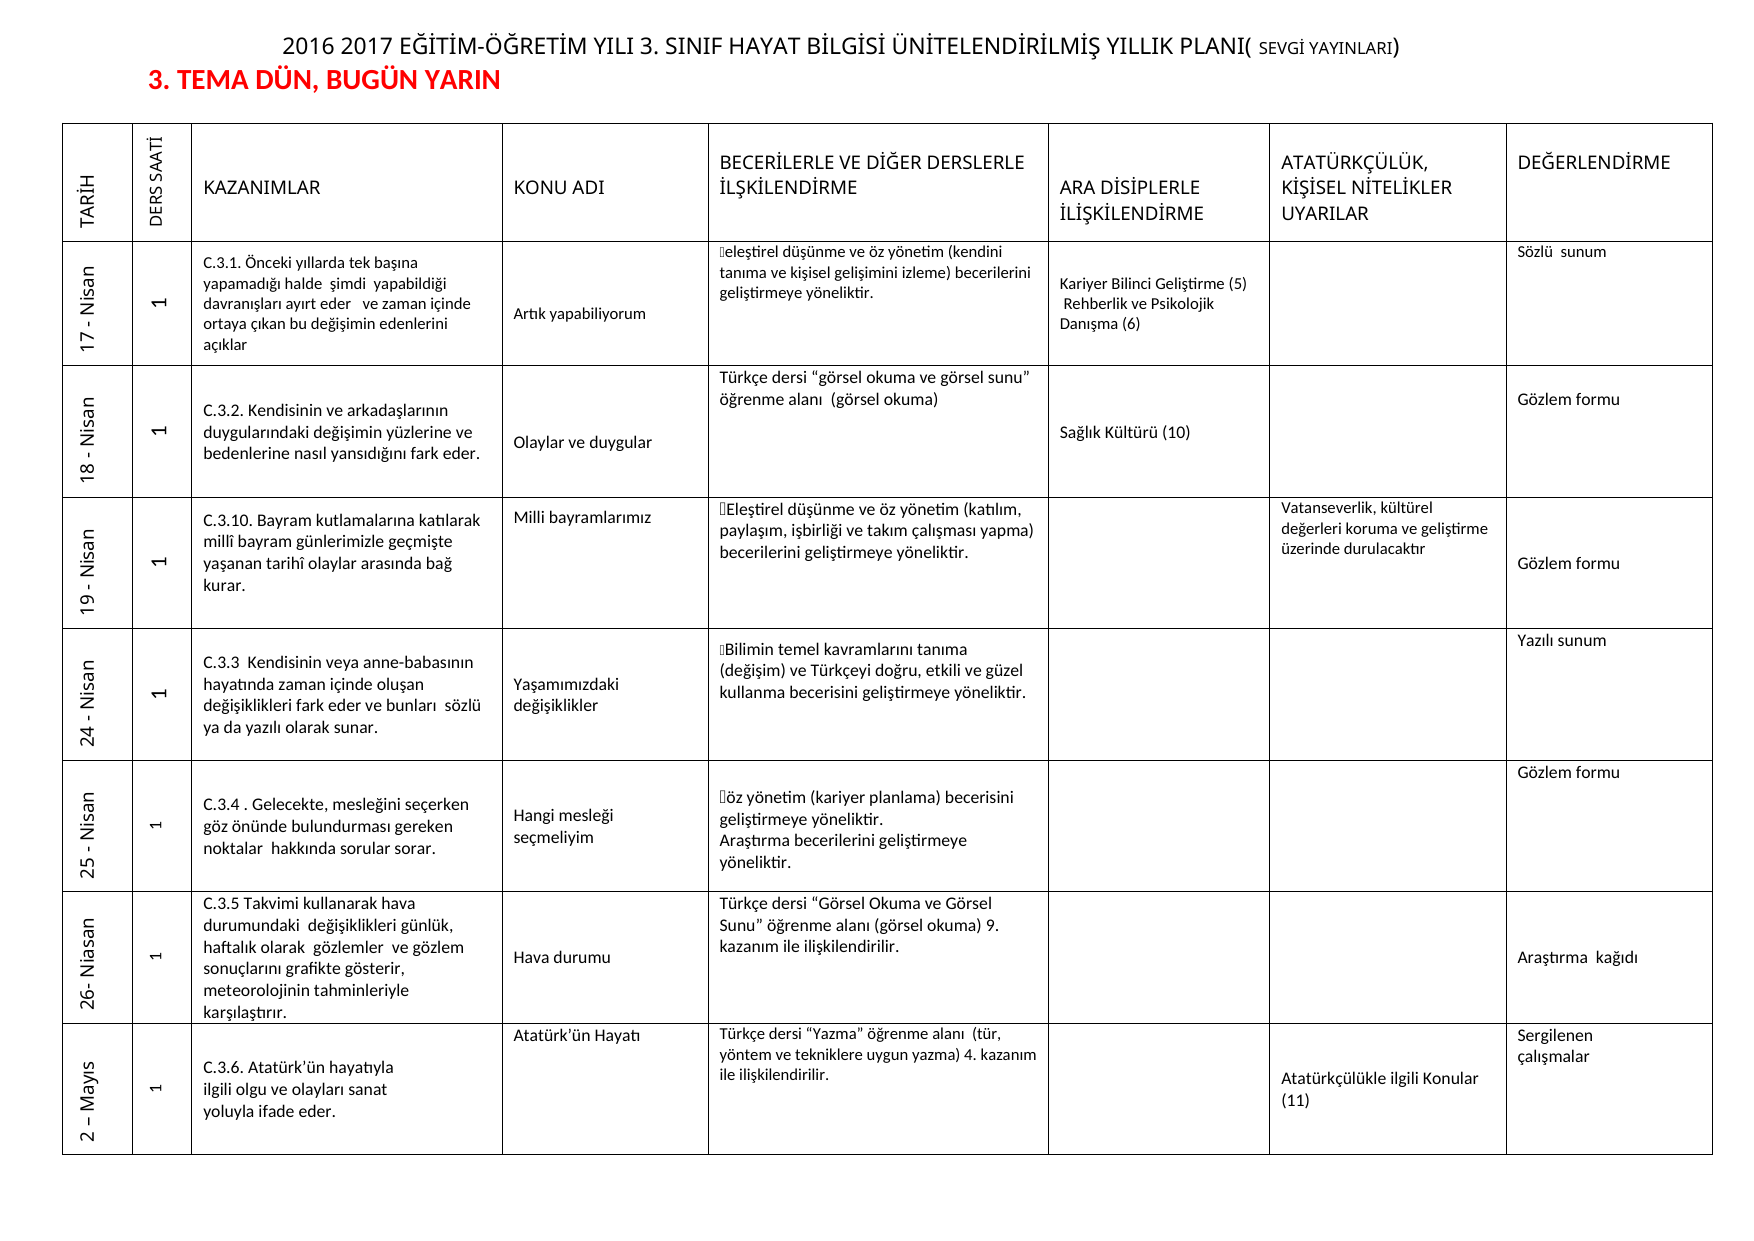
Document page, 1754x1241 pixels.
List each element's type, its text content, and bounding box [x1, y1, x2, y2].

table_cell eleştirel düşünme ve öz yönetim (kendini tanıma ve kişisel gelişimini izleme) becerilerini geliştirmeye yöneliktir. [709, 242, 1048, 365]
table_cell 1 [133, 761, 191, 891]
table_header TARİH [63, 124, 132, 241]
table_cell Gözlem formu [1507, 498, 1712, 628]
table_cell 1 [133, 498, 191, 628]
table_cell [1049, 629, 1269, 760]
table_cell [1270, 366, 1506, 497]
table_cell 1 [133, 366, 191, 497]
table_cell Türkçe dersi “Görsel Okuma ve Görsel Sunu” öğrenme alanı (görsel okuma) 9. kazanım ile ilişkilendirilir. [709, 892, 1048, 1023]
text 3. TEMA DÜN, BUGÜN YARIN [74, 61, 1698, 96]
table_cell C.3.4 . Gelecekte, mesleğini seçerken göz önünde bulundurması gereken noktalar hakkında sorular sorar. [192, 761, 502, 891]
table_cell C.3.1. Önceki yıllarda tek başına yapamadığı halde şimdi yapabildiği davranışları ayırt eder ve zaman içinde ortaya çıkan bu değişimin edenlerini açıklar [192, 242, 502, 365]
table_cell Yaşamımızdaki değişiklikler [503, 629, 708, 760]
table_cell 26- Niasan [63, 892, 132, 1023]
table_cell Araştırma kağıdı [1507, 892, 1712, 1023]
table_cell Olaylar ve duygular [503, 366, 708, 497]
table_cell [1049, 1024, 1269, 1154]
table_cell Türkçe dersi “görsel okuma ve görsel sunu” öğrenme alanı (görsel okuma) [709, 366, 1048, 497]
table_cell C.3.5 Takvimi kullanarak hava durumundaki değişiklikleri günlük, haftalık olarak gözlemler ve gözlem sonuçlarını grafikte gösterir, meteorolojinin tahminleriyle karşılaştırır. [192, 892, 502, 1023]
table_cell [1270, 892, 1506, 1023]
table_header KAZANIMLAR [192, 124, 502, 241]
table_cell Sağlık Kültürü (10) [1049, 366, 1269, 497]
table_cell C.3.2. Kendisinin ve arkadaşlarının duygularındaki değişimin yüzlerine ve bedenlerine nasıl yansıdığını fark eder. [192, 366, 502, 497]
table_cell 18 - Nisan [63, 366, 132, 497]
table_cell C.3.10. Bayram kutlamalarına katılarak millî bayram günlerimizle geçmişte yaşanan tarihî olaylar arasında bağ kurar. [192, 498, 502, 628]
table_cell Artık yapabiliyorum [503, 242, 708, 365]
table_header DERS SAATİ [133, 124, 191, 241]
table_cell [1270, 629, 1506, 760]
table_cell 17 - Nisan [63, 242, 132, 365]
table_cell [1270, 761, 1506, 891]
table_header KONU ADI [503, 124, 708, 241]
table_cell Sergilenen çalışmalar [1507, 1024, 1712, 1154]
table_cell 1 [133, 242, 191, 365]
table_cell Atatürk’ün Hayatı [503, 1024, 708, 1154]
table_cell Vatanseverlik, kültürel değerleri koruma ve geliştirme üzerinde durulacaktır [1270, 498, 1506, 628]
table_cell Kariyer Bilinci Geliştirme (5) Rehberlik ve Psikolojik Danışma (6) [1049, 242, 1269, 365]
table_cell 1 [133, 629, 191, 760]
table_cell [1270, 242, 1506, 365]
table_cell [1049, 892, 1269, 1023]
table_cell 2 – Mayıs [63, 1024, 132, 1154]
table_cell Bilimin temel kavramlarını tanıma (değişim) ve Türkçeyi doğru, etkili ve güzel kullanma becerisini geliştirmeye yöneliktir. [709, 629, 1048, 760]
table_cell Milli bayramlarımız [503, 498, 708, 628]
table_cell Türkçe dersi “Yazma” öğrenme alanı (tür, yöntem ve tekniklere uygun yazma) 4. kazanım ile ilişkilendirilir. [709, 1024, 1048, 1154]
table_header ATATÜRKÇÜLÜK, KİŞİSEL NİTELİKLER UYARILAR [1270, 124, 1506, 241]
table_cell C.3.3 Kendisinin veya anne-babasının hayatında zaman içinde oluşan değişiklikleri fark eder ve bunları sözlü ya da yazılı olarak sunar. [192, 629, 502, 760]
table_cell öz yönetim (kariyer planlama) becerisini geliştirmeye yöneliktir. Araştırma becerilerini geliştirmeye yöneliktir. [709, 761, 1048, 891]
table_cell 24 - Nisan [63, 629, 132, 760]
table_header DEĞERLENDİRME [1507, 124, 1712, 241]
table_cell 1 [133, 892, 191, 1023]
table_cell 19 - Nisan [63, 498, 132, 628]
table_cell Atatürkçülükle ilgili Konular (11) [1270, 1024, 1506, 1154]
table_cell Sözlü sunum [1507, 242, 1712, 365]
table_header BECERİLERLE VE DİĞER DERSLERLE İLŞKİLENDİRME [709, 124, 1048, 241]
table_cell [1049, 761, 1269, 891]
table_cell [1049, 498, 1269, 628]
table_cell Eleştirel düşünme ve öz yönetim (katılım, paylaşım, işbirliği ve takım çalışması yapma) becerilerini geliştirmeye yöneliktir. [709, 498, 1048, 628]
table_cell Gözlem formu [1507, 366, 1712, 497]
table_cell Hangi mesleği seçmeliyim [503, 761, 708, 891]
table_cell 25 - Nisan [63, 761, 132, 891]
table_cell Yazılı sunum [1507, 629, 1712, 760]
table_cell C.3.6. Atatürk’ün hayatıyla ilgili olgu ve olayları sanat yoluyla ifade eder. [192, 1024, 502, 1154]
table_cell Gözlem formu [1507, 761, 1712, 891]
table_cell Hava durumu [503, 892, 708, 1023]
table_header ARA DİSİPLERLE İLİŞKİLENDİRME [1049, 124, 1269, 241]
table_cell 1 [133, 1024, 191, 1154]
